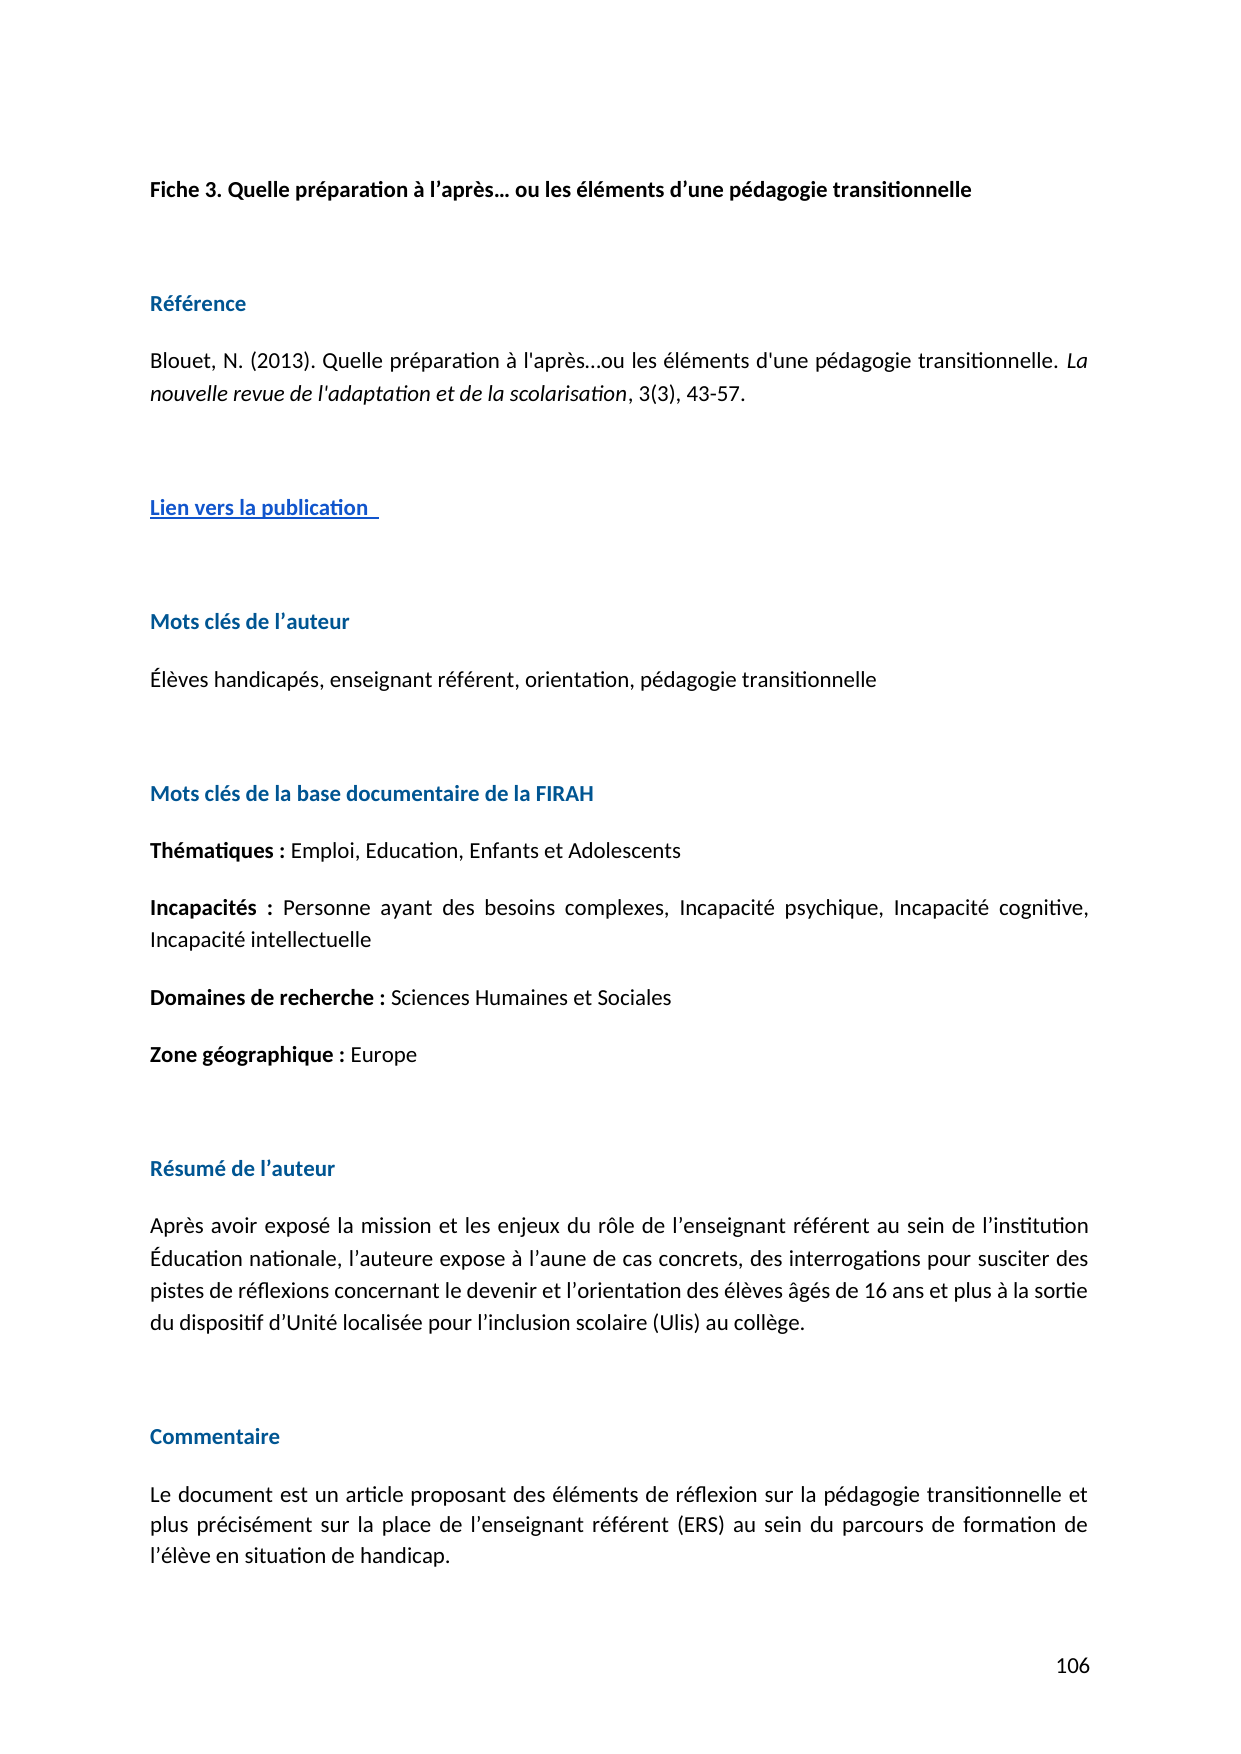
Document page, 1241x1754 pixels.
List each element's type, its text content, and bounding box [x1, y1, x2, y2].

text Le document est un article proposant des éléments de réflexion sur la pédagogie transitionnelle et plus précisément sur la place de l’enseignant référent (ERS) au sein du parcours de formation de l’élève en situation de handicap. [150, 1480, 1090, 1569]
text Thématiques : Emploi, Education, Enfants et Adolescents [150, 836, 1090, 864]
text Blouet, N. (2013). Quelle préparation à l'après…ou les éléments d'une pédagogie transitionnelle. La nouvelle revue de l'adaptation et de la scolarisation, 3(3), 43-57. [150, 347, 1090, 407]
text Après avoir exposé la mission et les enjeux du rôle de l’enseignant référent au sein de l’institution Éducation nationale, l’auteure expose à l’aune de cas concrets, des interrogations pour susciter des pistes de réflexions concernant le devenir et l’orientation des élèves âgés de 16 ans et plus à la sortie du dispositif d’Unité localisée pour l’inclusion scolaire (Ulis) au collège. [150, 1212, 1090, 1336]
text Commentaire [150, 1422, 1090, 1451]
text Zone géographique : Europe [150, 1040, 1090, 1068]
text Résumé de l’auteur [150, 1154, 1090, 1182]
text Mots clés de la base documentaire de la FIRAH [150, 779, 1090, 807]
text Lien vers la publication [150, 493, 1090, 521]
text Élèves handicapés, enseignant référent, orientation, pédagogie transitionnelle [150, 665, 1090, 693]
text Incapacités : Personne ayant des besoins complexes, Incapacité psychique, Incapacité cognitive, Incapacité intellectuelle [150, 893, 1090, 954]
text Mots clés de l’auteur [150, 607, 1090, 636]
text Référence [150, 289, 1090, 317]
text Domaines de recherche : Sciences Humaines et Sociales [150, 983, 1090, 1011]
text Fiche 3. Quelle préparation à l’après… ou les éléments d’une pédagogie transitionnelle [150, 175, 1090, 203]
